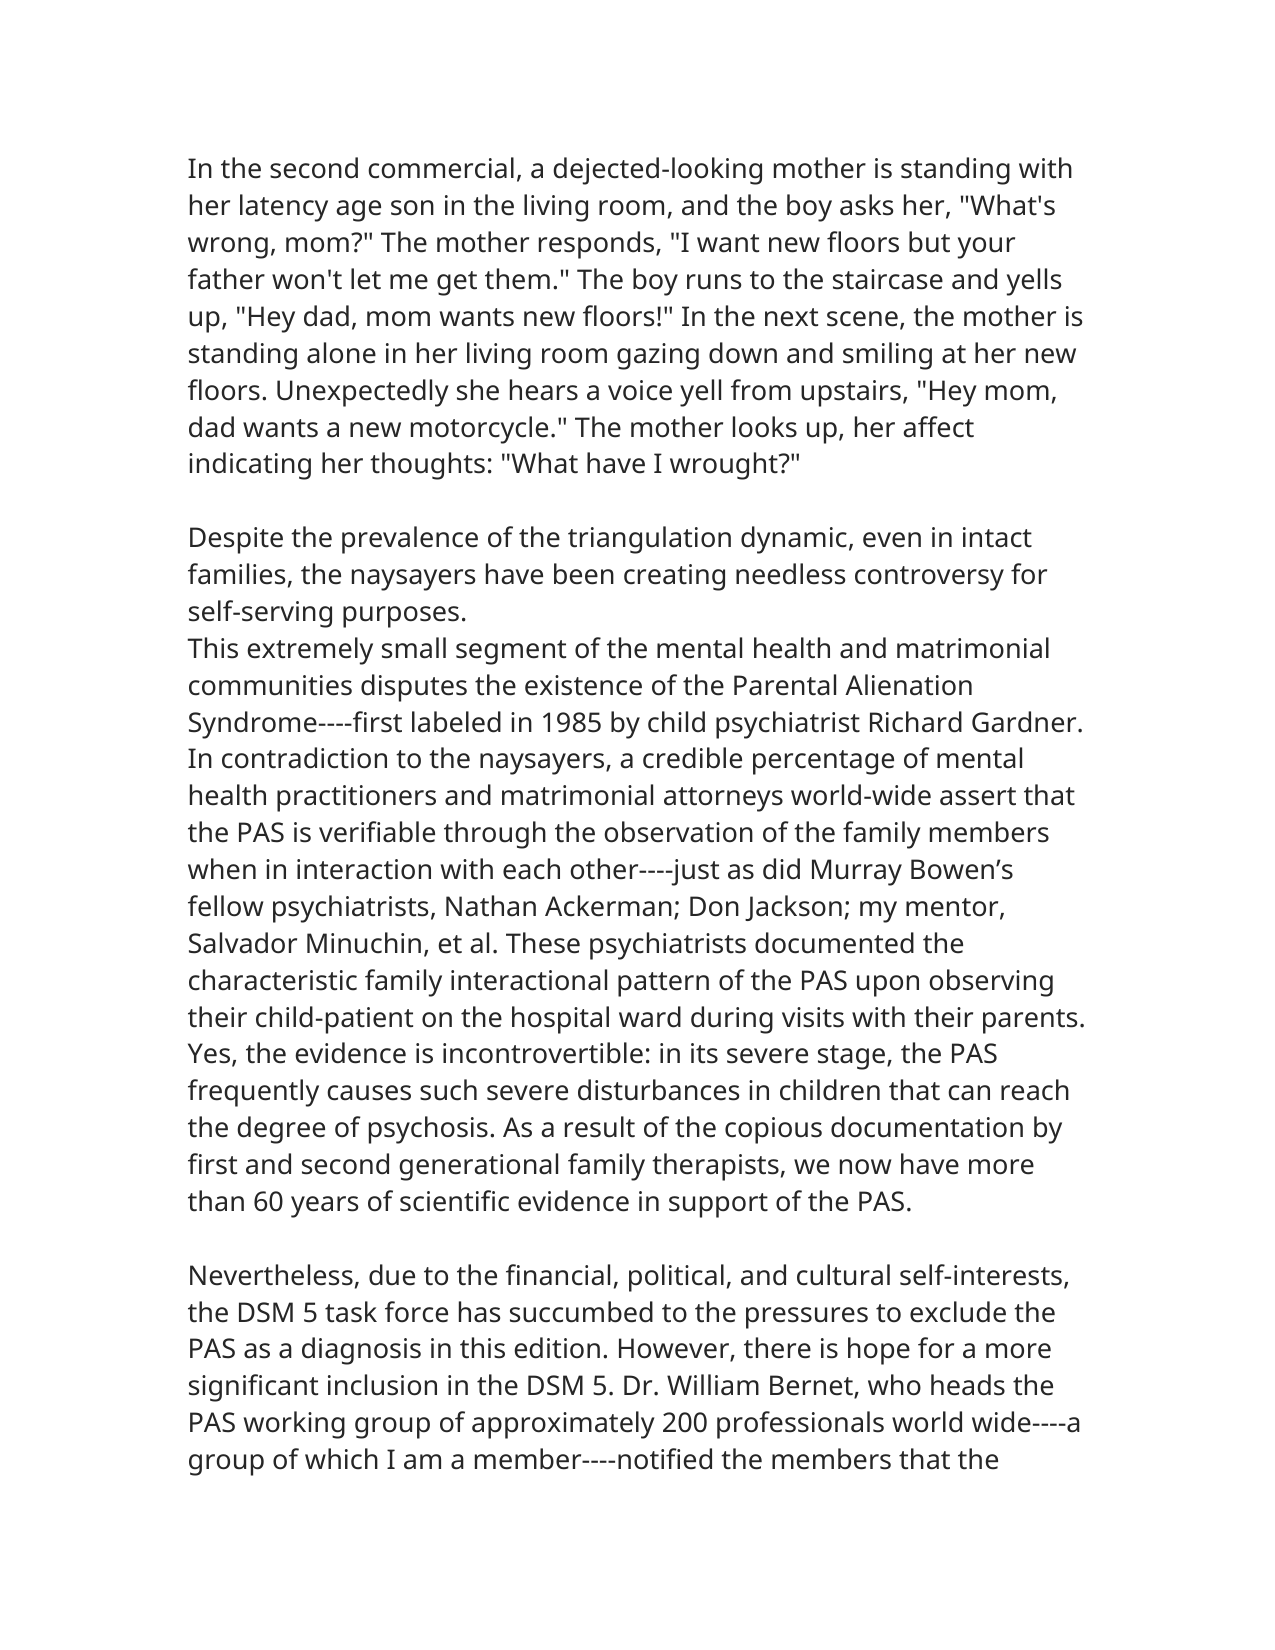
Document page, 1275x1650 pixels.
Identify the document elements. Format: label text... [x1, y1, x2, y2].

text Despite the prevalence of the triangulation dynamic, even in intact families, the naysayers have been creating needless controversy for self-serving purposes. [187, 519, 1087, 629]
text In the second commercial, a dejected-looking mother is standing with her latency age son in the living room, and the boy asks her, "What's wrong, mom?" The mother responds, "I want new floors but your father won't let me get them." The boy runs to the staircase and yells up, "Hey dad, mom wants new floors!" In the next scene, the mother is standing alone in her living room gazing down and smiling at her new floors. Unexpectedly she hears a voice yell from upstairs, "Hey mom, dad wants a new motorcycle." The mother looks up, her affect indicating her thoughts: "What have I wrought?" [187, 150, 1087, 482]
text This extremely small segment of the mental health and matrimonial communities disputes the existence of the Parental Alienation Syndrome----first labeled in 1985 by child psychiatrist Richard Gardner. In contradiction to the naysayers, a credible percentage of mental health practitioners and matrimonial attorneys world-wide assert that the PAS is verifiable through the observation of the family members when in interaction with each other----just as did Murray Bowen’s fellow psychiatrists, Nathan Ackerman; Don Jackson; my mentor, Salvador Minuchin, et al. These psychiatrists documented the characteristic family interactional pattern of the PAS upon observing their child-patient on the hospital ward during visits with their parents. Yes, the evidence is incontrovertible: in its severe stage, the PAS frequently causes such severe disturbances in children that can reach the degree of psychosis. As a result of the copious documentation by first and second generational family therapists, we now have more than 60 years of scientific evidence in support of the PAS. [187, 629, 1087, 1219]
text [187, 1256, 1087, 1477]
